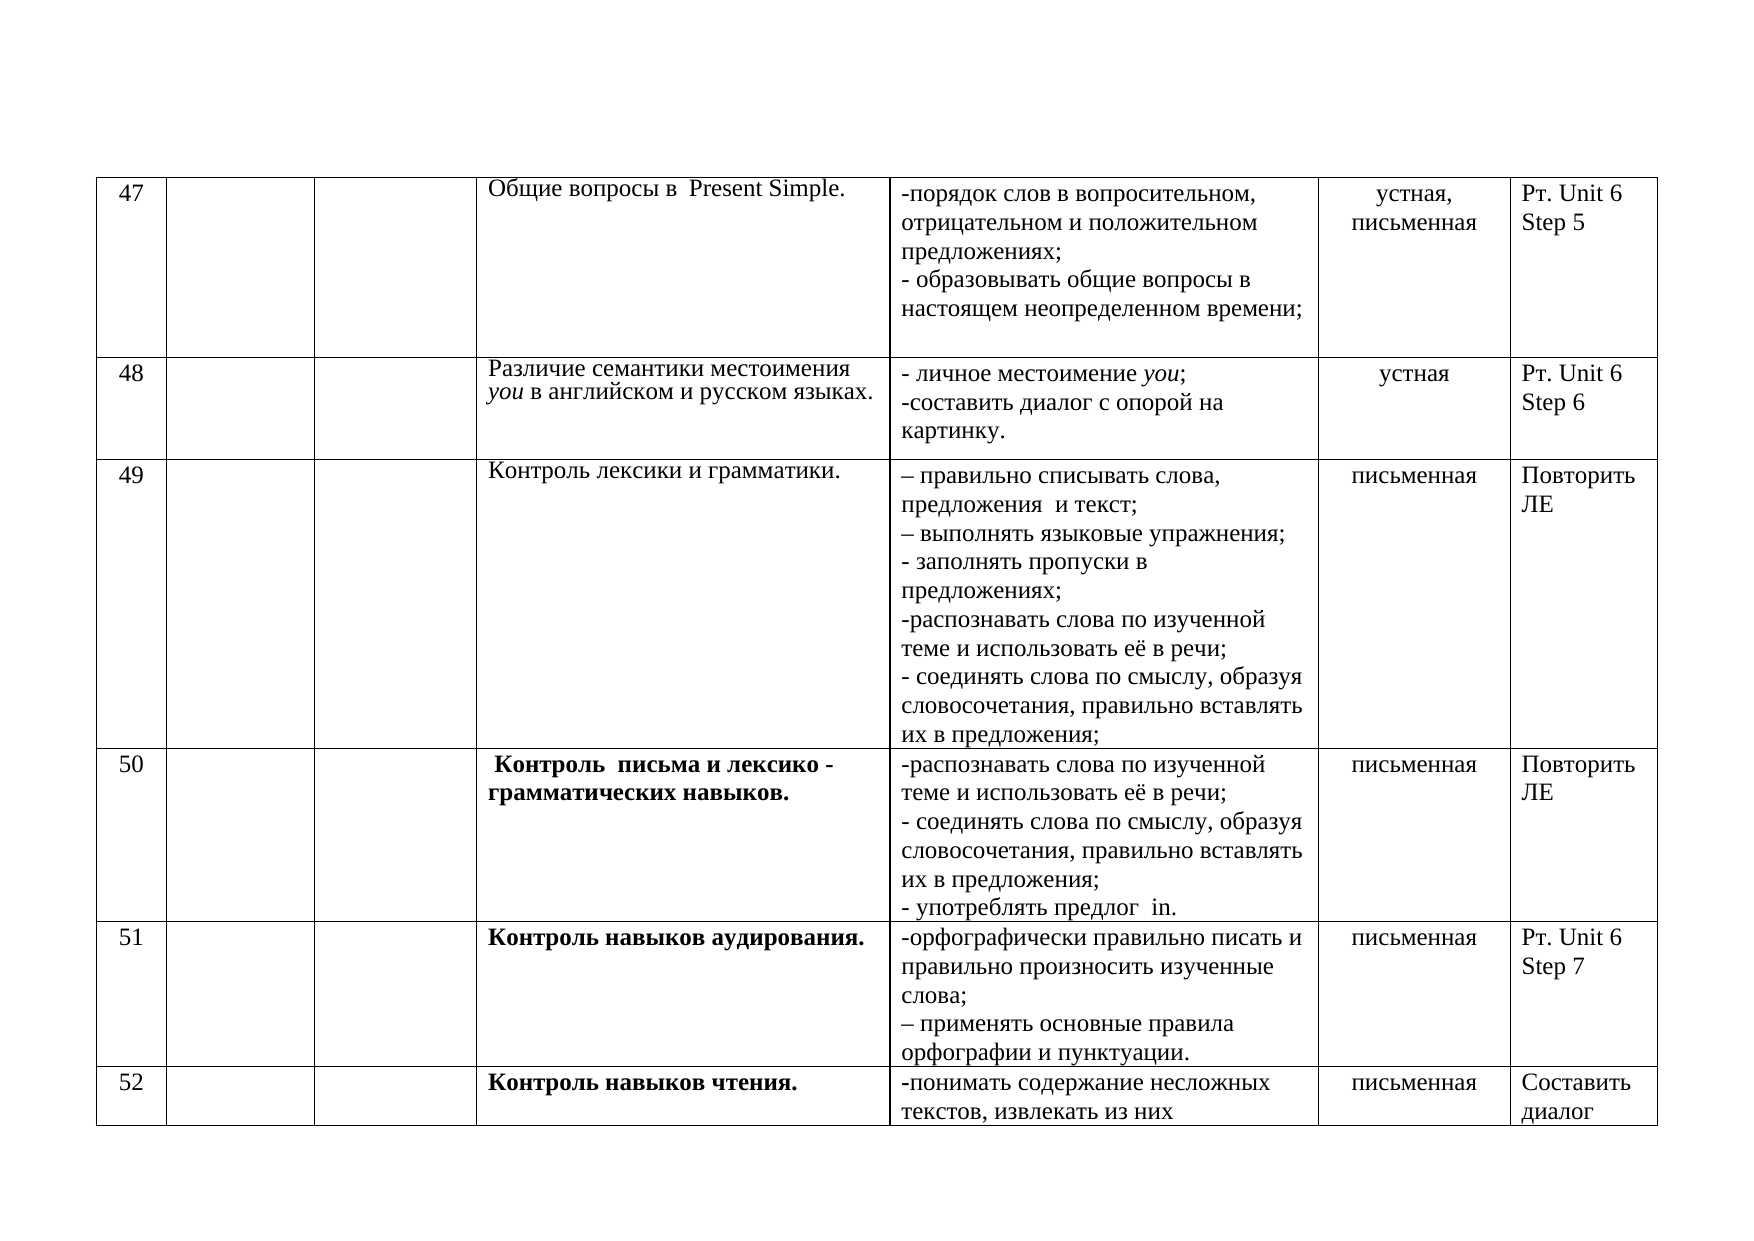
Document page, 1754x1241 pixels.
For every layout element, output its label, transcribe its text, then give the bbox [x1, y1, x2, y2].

table_cell 47 [97, 178, 166, 357]
table_cell устная, письменная [1319, 178, 1510, 357]
table_cell [167, 178, 314, 357]
table_cell письменная [1319, 749, 1510, 921]
table_cell 52 [97, 1067, 166, 1124]
table_cell письменная [1319, 922, 1510, 1066]
table_cell Повторить ЛЕ [1511, 460, 1657, 748]
table_cell [167, 358, 314, 459]
table_cell Рт. Unit 6 Step 7 [1511, 922, 1657, 1066]
table_cell Контроль письма и лексико - грамматических навыков. [477, 749, 889, 921]
table_cell Различие семантики местоимения you в английском и русском языках. [477, 358, 889, 459]
table_cell [167, 460, 314, 748]
table_cell [315, 178, 476, 357]
table_cell устная [1319, 358, 1510, 459]
table_cell -орфографически правильно писать и правильно произносить изученные слова; – применять основные правила орфографии и пунктуации. [891, 922, 1318, 1066]
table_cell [891, 1067, 1318, 1124]
table_cell -порядок слов в вопросительном, отрицательном и положительном предложениях; - образовывать общие вопросы в настоящем неопределенном времени; [891, 178, 1318, 357]
table_cell 48 [97, 358, 166, 459]
table_cell [167, 749, 314, 921]
table_cell Контроль навыков аудирования. [477, 922, 889, 1066]
table_cell [315, 358, 476, 459]
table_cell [477, 1067, 889, 1124]
table_cell [315, 749, 476, 921]
table_cell Составить диалог [1511, 1067, 1657, 1124]
table_cell [167, 1067, 314, 1124]
table_cell -распознавать слова по изученной теме и использовать её в речи; - соединять слова по смыслу, образуя словосочетания, правильно вставлять их в предложения; - употреблять предлог in. [891, 749, 1318, 921]
table_cell 50 [97, 749, 166, 921]
table_cell - личное местоимение you; -составить диалог с опорой на картинку. [891, 358, 1318, 459]
table_cell – правильно списывать слова, предложения и текст; – выполнять языковые упражнения; - заполнять пропуски в предложениях; -распознавать слова по изученной теме и использовать её в речи; - соединять слова по смыслу, образуя словосочетания, правильно вставлять их в предложения; [891, 460, 1318, 748]
table_cell письменная [1319, 1067, 1510, 1124]
table_cell [315, 1067, 476, 1124]
table_cell письменная [1319, 460, 1510, 748]
table_cell 51 [97, 922, 166, 1066]
table_cell Контроль лексики и грамматики. [477, 460, 889, 748]
table_cell 49 [97, 460, 166, 748]
table_cell [315, 460, 476, 748]
table_cell Рт. Unit 6 Step 6 [1511, 358, 1657, 459]
table_cell Рт. Unit 6 Step 5 [1511, 178, 1657, 357]
table_cell [167, 922, 314, 1066]
table_cell [315, 922, 476, 1066]
table_cell Повторить ЛЕ [1511, 749, 1657, 921]
table_cell Общие вопросы в Present Simple. [477, 178, 889, 357]
